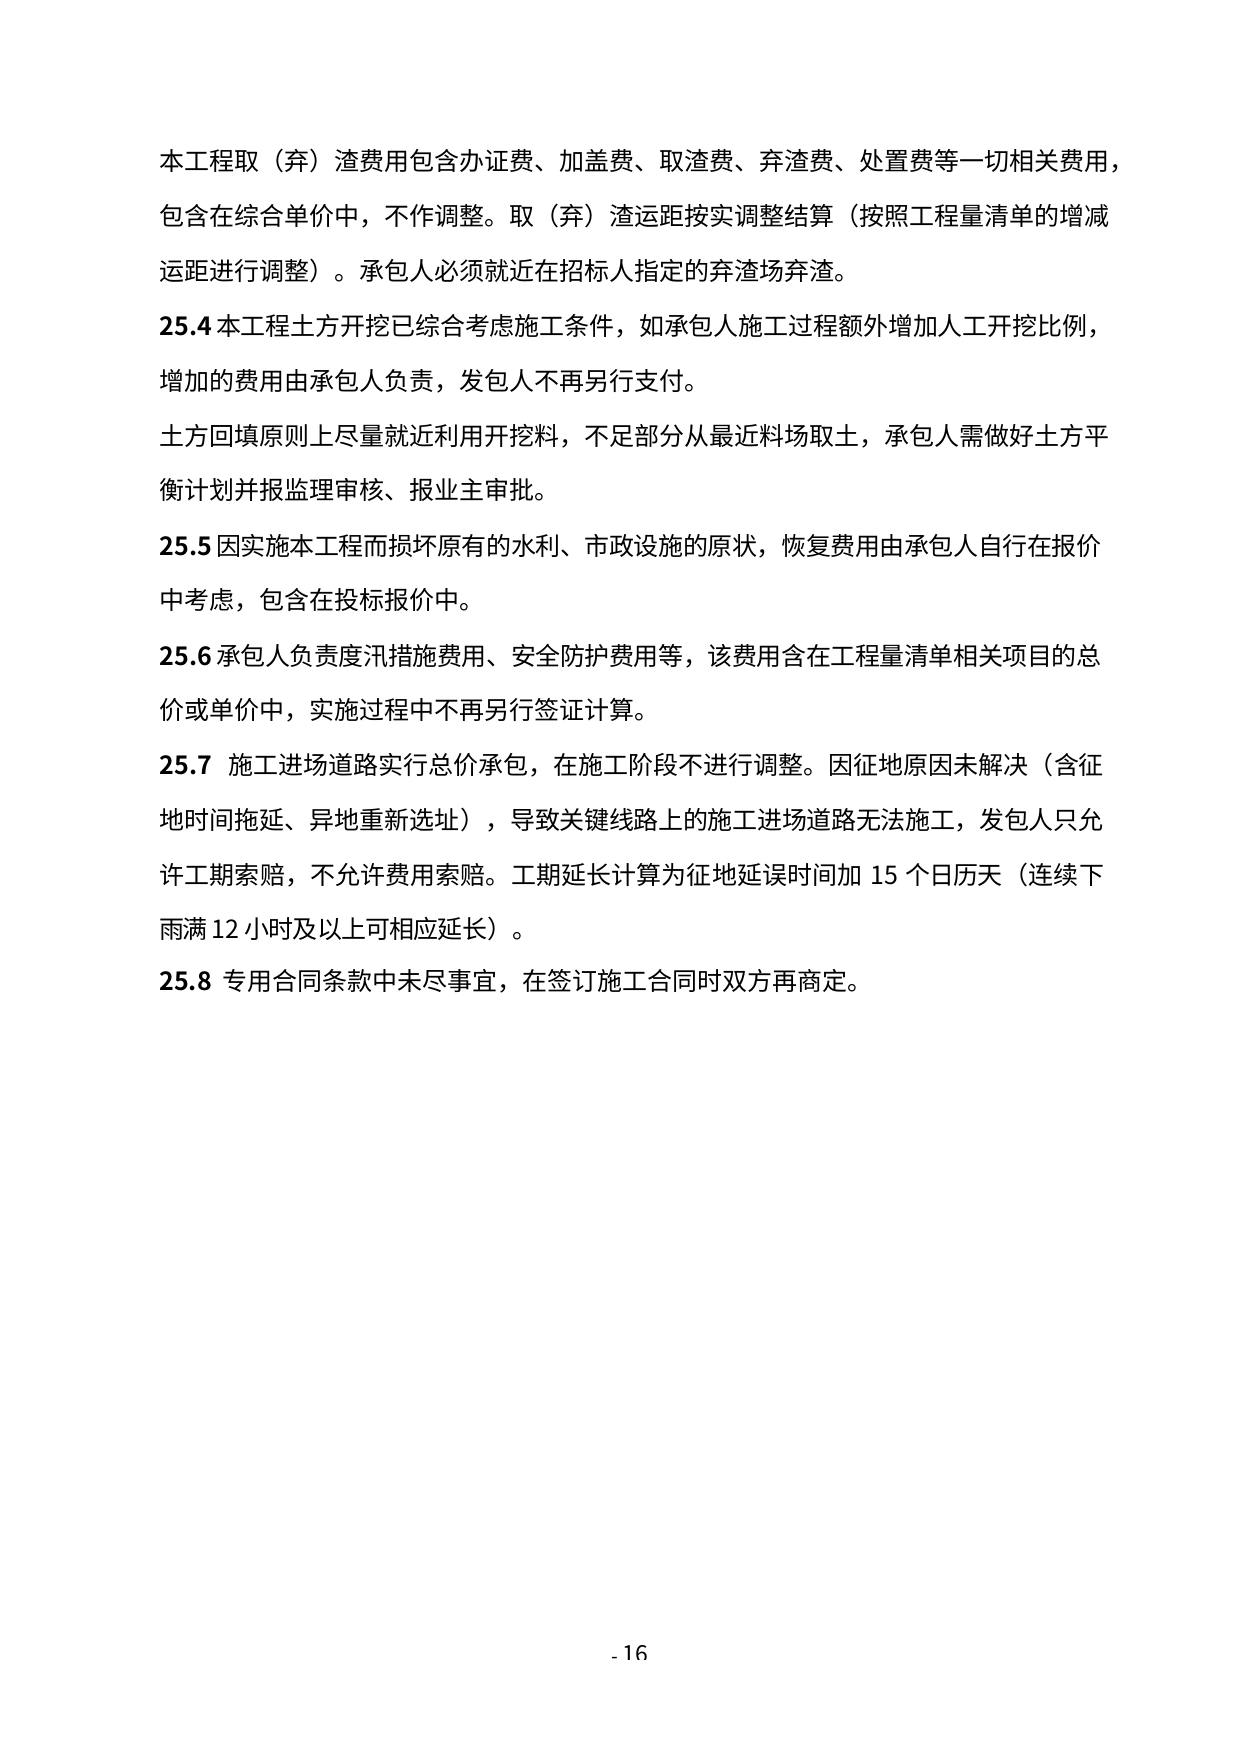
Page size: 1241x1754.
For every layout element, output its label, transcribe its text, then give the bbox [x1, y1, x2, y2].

list 本工程土方开挖已综合考虑施工条件，如承包人施工过程额外增加人工开挖比例， 增加的费用由承包人负责，发包人不再另行支付。 [159, 306, 1117, 397]
list 因实施本工程而损坏原有的水利、市政设施的原状，恢复费用由承包人自行在报价中考虑，包含在投标报价中。 [159, 526, 1104, 617]
text 土方回填原则上尽量就近利用开挖料，不足部分从最近料场取土，承包人需做好土方平衡计划并报监理审核、报业主审批。 [159, 416, 1111, 507]
list 施工进场道路实行总价承包，在施工阶段不进行调整。因征地原因未解决（含征地时间拖延、异地重新选址），导致关键线路上的施工进场道路无法施工，发包人只允许工期索赔，不允许费用索赔。工期延长计算为征地延误时间加 15 个日历天（连续下雨满 12 小时及以上可相应延长）。 [159, 746, 1104, 946]
list 专用合同条款中未尽事宜，在签订施工合同时双方再商定。 [159, 964, 1213, 996]
list 承包人负责度汛措施费用、安全防护费用等，该费用含在工程量清单相关项目的总价或单价中，实施过程中不再另行签证计算。 [159, 636, 1104, 727]
text 本工程取（弃）渣费用包含办证费、加盖费、取渣费、弃渣费、处置费等一切相关费用，包含在综合单价中，不作调整。取（弃）渣运距按实调整结算（按照工程量清单的增减运距进行调整）。承包人必须就近在招标人指定的弃渣场弃渣。 [159, 142, 1111, 287]
